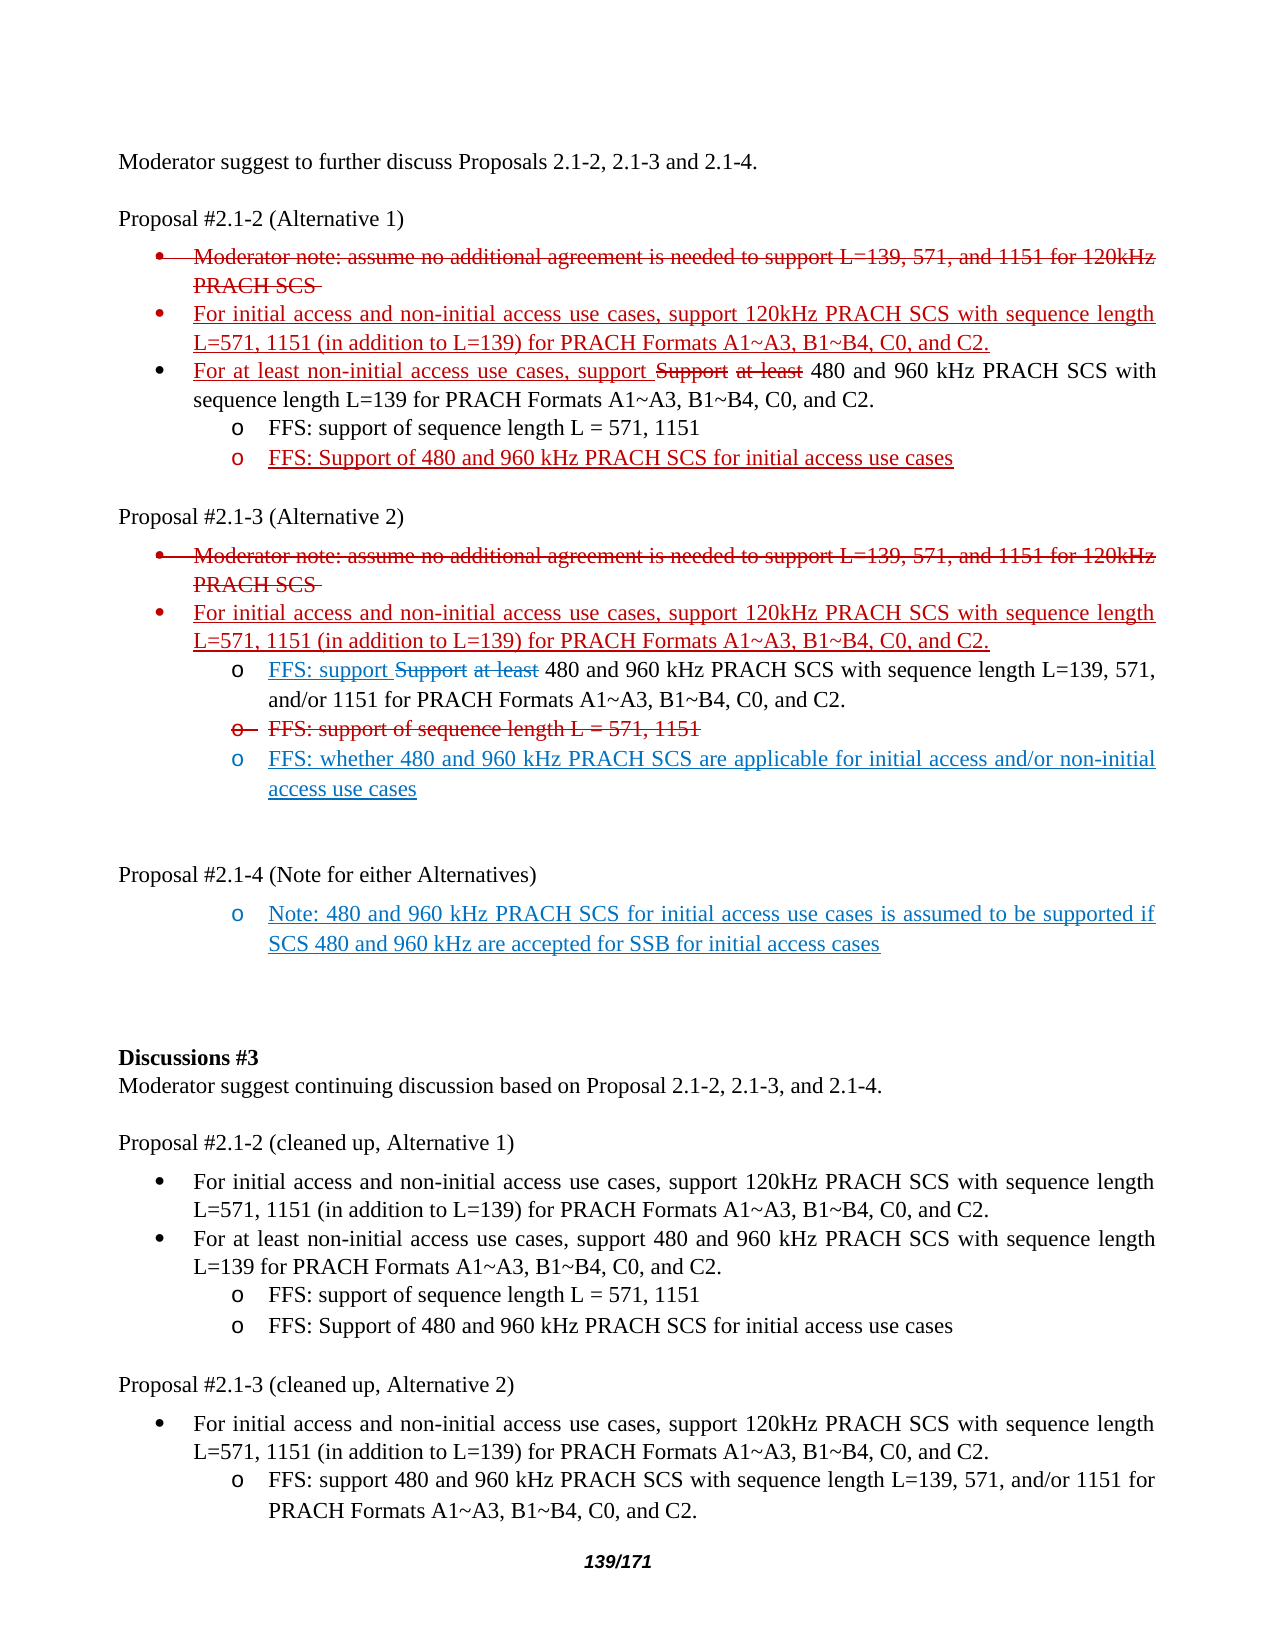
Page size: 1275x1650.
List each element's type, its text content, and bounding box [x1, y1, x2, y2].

list For at least non-initial access use cases, support Support at least 480 and 960 kHz PRACH SCS with sequence length L=139 for PRACH Formats A1~A3, B1~B4, C0, and C2. [156, 357, 1157, 412]
list FFS: support of sequence length L = 571, 1151 [231, 715, 1157, 743]
subtitle Proposal #2.1-3 (cleaned up, Alternative 2) [118, 1371, 1157, 1397]
list Note: 480 and 960 kHz PRACH SCS for initial access use cases is assumed to be supported if SCS 480 and 960 kHz are accepted for SSB for initial access cases [231, 899, 1157, 956]
subtitle Proposal #2.1-3 (Alternative 2) [118, 503, 1157, 530]
list For at least non-initial access use cases, support 480 and 960 kHz PRACH SCS with sequence length L=139 for PRACH Formats A1~A3, B1~B4, C0, and C2. [156, 1225, 1157, 1279]
text Moderator suggest to further discuss Proposals 2.1-2, 2.1-3 and 2.1-4. [118, 148, 1157, 174]
list Moderator note: assume no additional agreement is needed to support L=139, 571, and 1151 for 120kHz PRACH SCS [156, 542, 1157, 597]
list FFS: support of sequence length L = 571, 1151 [231, 414, 1157, 442]
text Discussions #3 [118, 1044, 1157, 1070]
list FFS: support Support at least 480 and 960 kHz PRACH SCS with sequence length L=139, 571, and/or 1151 for PRACH Formats A1~A3, B1~B4, C0, and C2. [231, 656, 1157, 713]
list FFS: support of sequence length L = 571, 1151 [231, 1282, 1157, 1310]
list FFS: whether 480 and 960 kHz PRACH SCS are applicable for initial access and/or non-initial access use cases [231, 745, 1157, 802]
text Moderator suggest continuing discussion based on Proposal 2.1-2, 2.1-3, and 2.1-4. [118, 1072, 1157, 1098]
list Moderator note: assume no additional agreement is needed to support L=139, 571, and 1151 for 120kHz PRACH SCS [156, 243, 1157, 298]
list FFS: Support of 480 and 960 kHz PRACH SCS for initial access use cases [231, 444, 1157, 473]
subtitle Proposal #2.1-4 (Note for either Alternatives) [118, 861, 1157, 887]
subtitle Proposal #2.1-2 (cleaned up, Alternative 1) [118, 1129, 1157, 1155]
list FFS: support 480 and 960 kHz PRACH SCS with sequence length L=139, 571, and/or 1151 for PRACH Formats A1~A3, B1~B4, C0, and C2. [231, 1467, 1157, 1523]
subtitle Proposal #2.1-2 (Alternative 1) [118, 204, 1157, 231]
list FFS: Support of 480 and 960 kHz PRACH SCS for initial access use cases [231, 1312, 1157, 1340]
